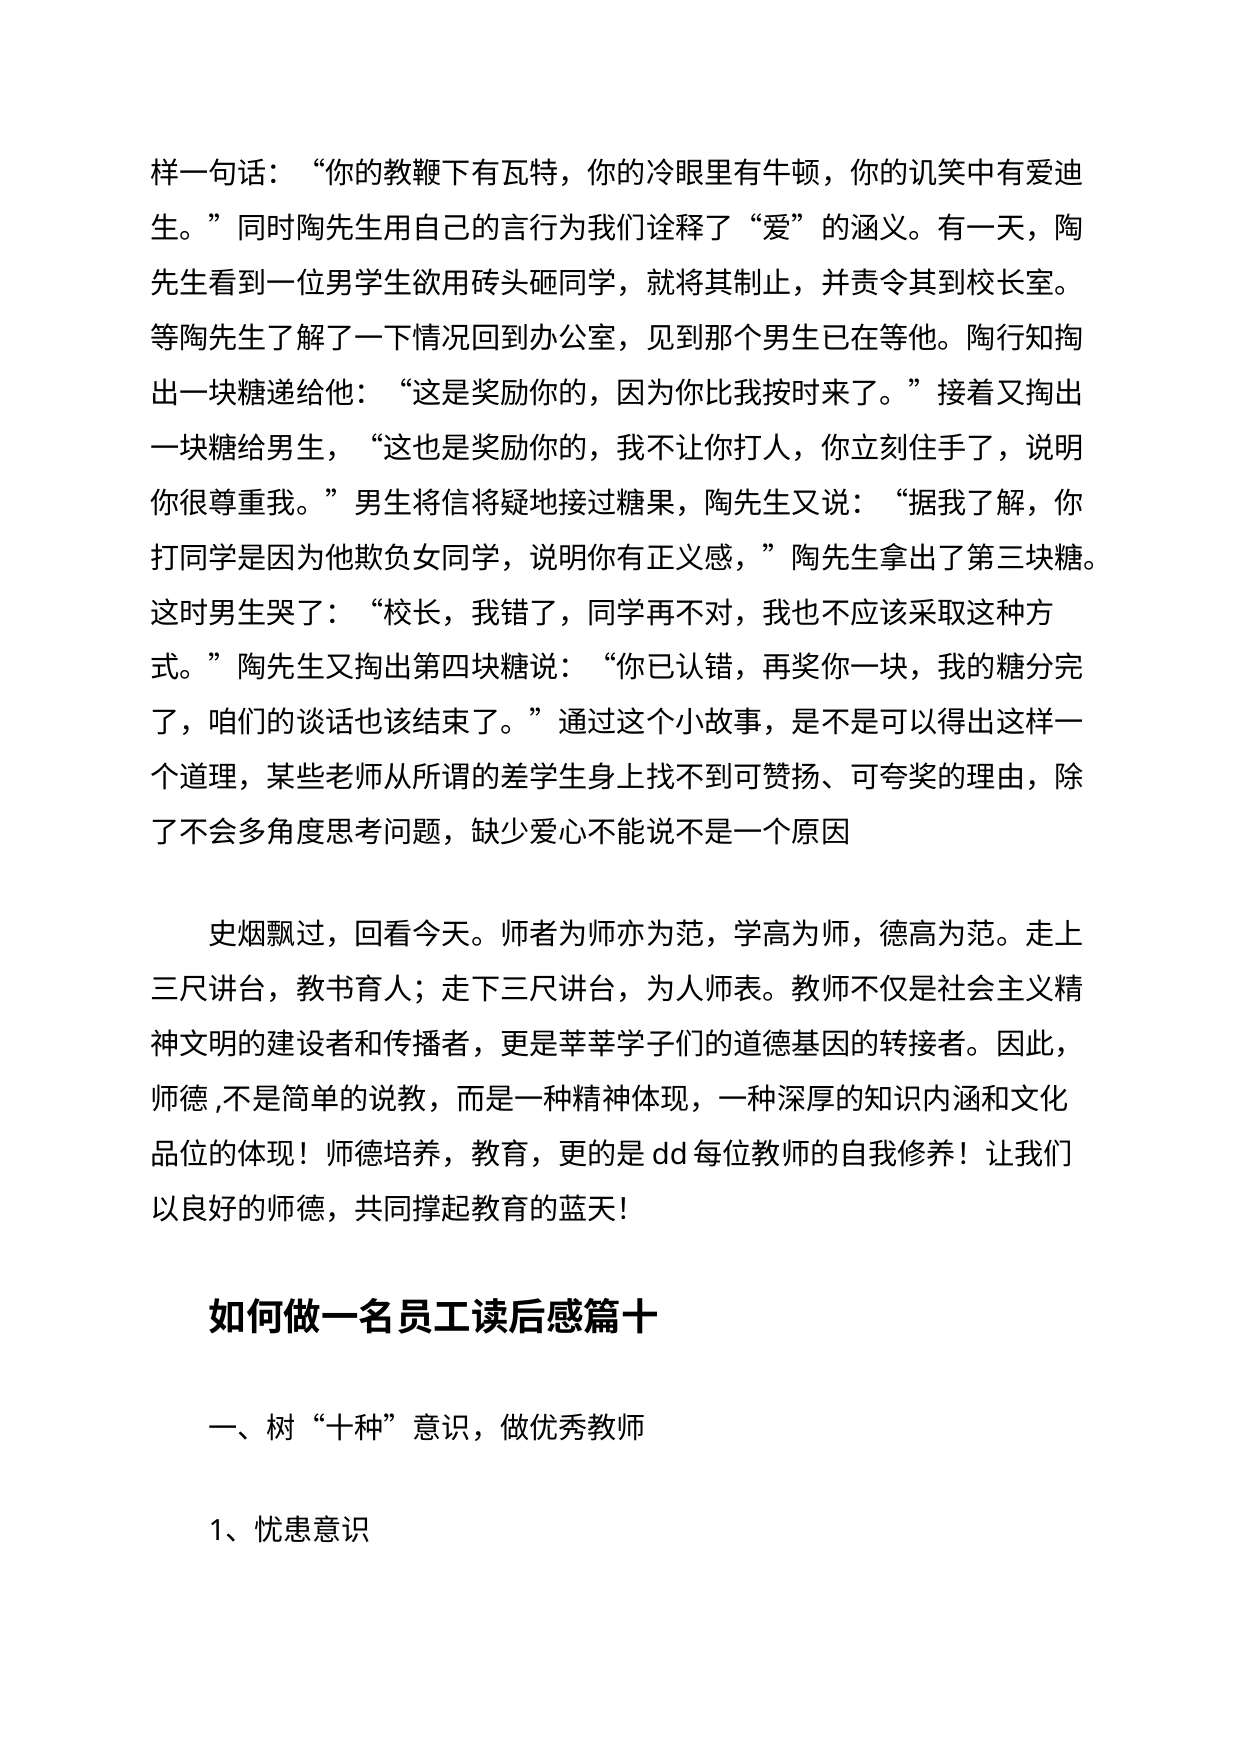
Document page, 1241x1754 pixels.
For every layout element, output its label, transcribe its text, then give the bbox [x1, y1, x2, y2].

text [150, 150, 1090, 851]
text 一、树“十种”意识，做优秀教师 [150, 1404, 1090, 1447]
text 1、忧患意识 [150, 1506, 1090, 1548]
text 史烟飘过，回看今天。师者为师亦为范，学高为师，德高为范。走上三尺讲台，教书育人；走下三尺讲台，为人师表。教师不仅是社会主义精神文明的建设者和传播者，更是莘莘学子们的道德基因的转接者。因此，师德 ,不是简单的说教，而是一种精神体现，一种深厚的知识内涵和文化品位的体现！师德培养，教育，更的是dd每位教师的自我修养！让我们以良好的师德，共同撑起教育的蓝天！ [150, 911, 1090, 1227]
text 如何做一名员工读后感篇十 [150, 1287, 1090, 1341]
